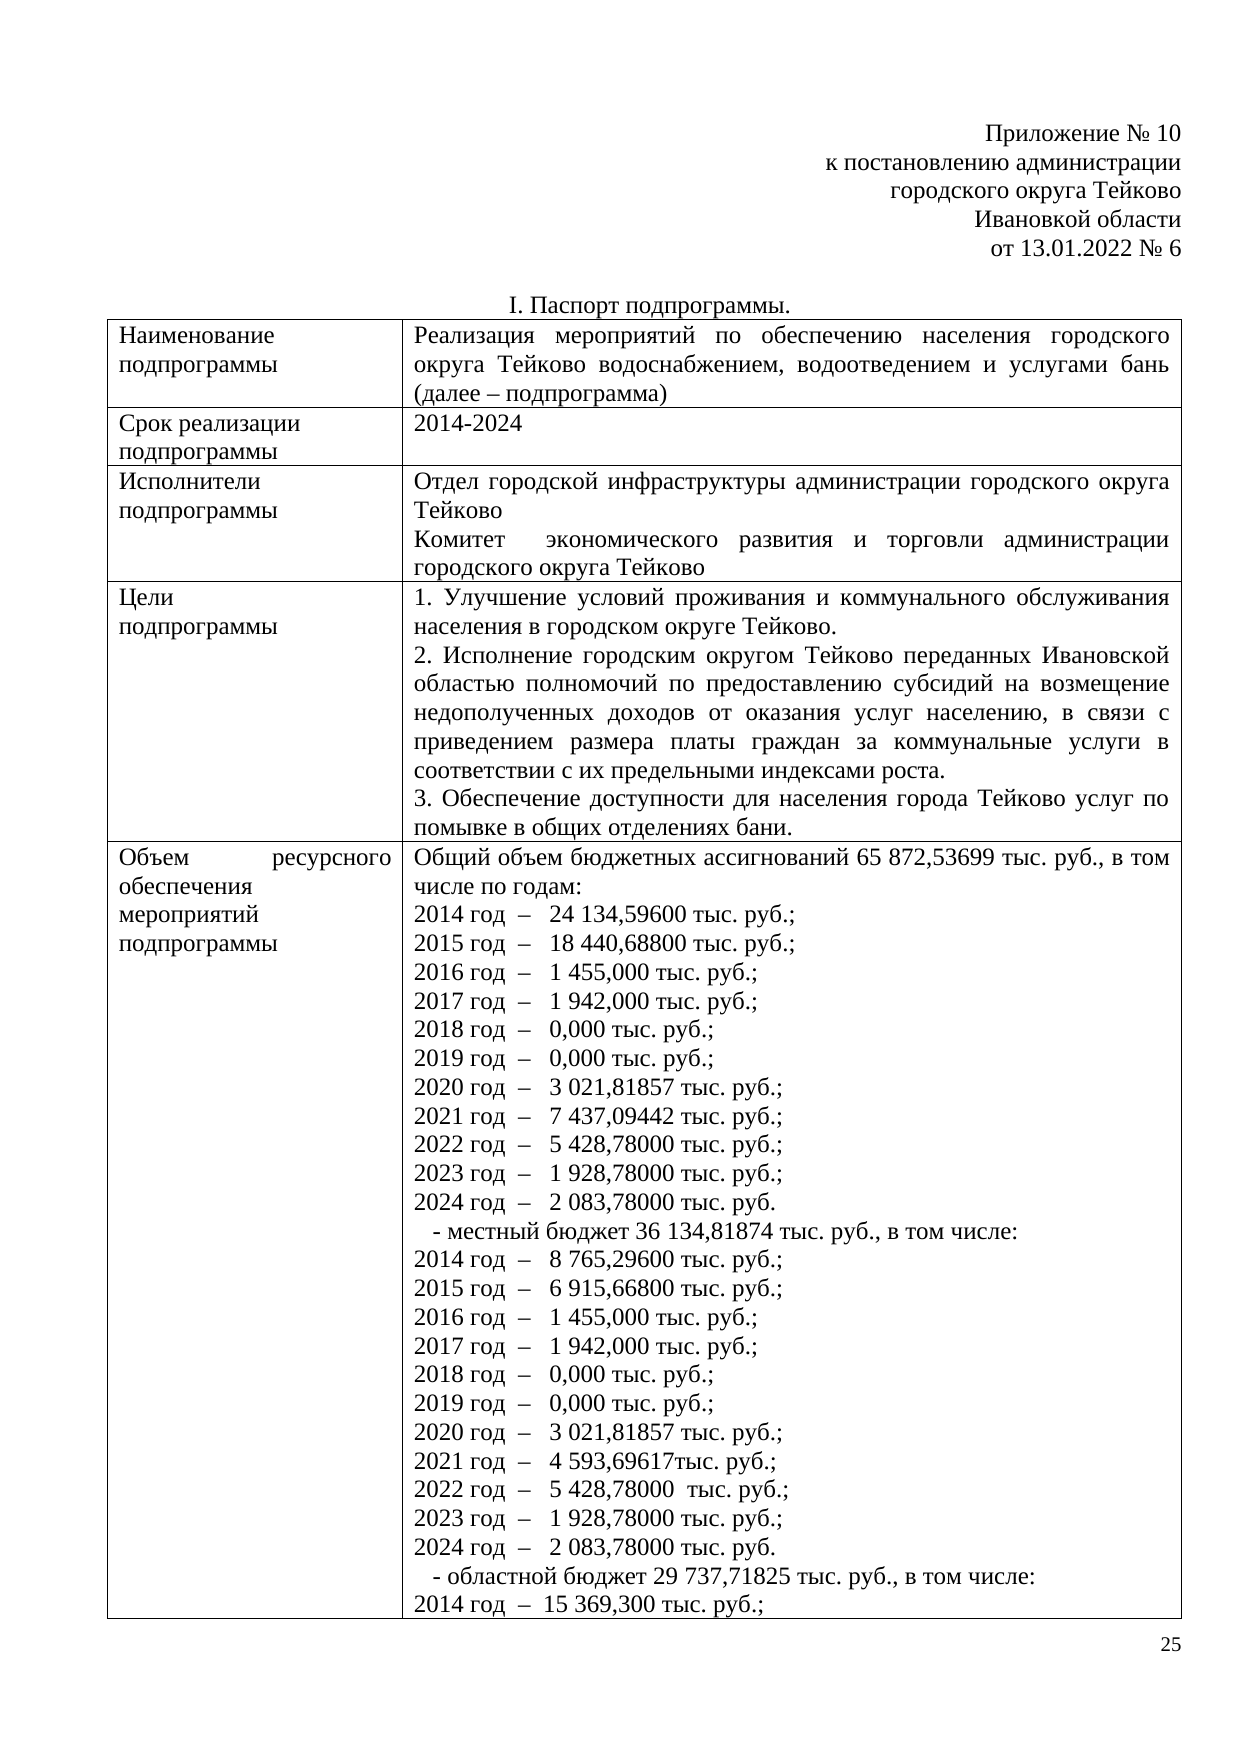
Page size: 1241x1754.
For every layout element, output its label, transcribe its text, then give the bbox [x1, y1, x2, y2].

text к постановлению администрации [118, 147, 1181, 176]
text Ивановкой области [118, 204, 1181, 233]
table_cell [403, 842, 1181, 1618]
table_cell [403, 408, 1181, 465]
text I. Паспорт подпрограммы. [118, 291, 1181, 319]
text Приложение № 10 [118, 118, 1181, 147]
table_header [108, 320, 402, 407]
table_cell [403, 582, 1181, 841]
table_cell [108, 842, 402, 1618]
text от 13.01.2022 № 6 [118, 233, 1181, 262]
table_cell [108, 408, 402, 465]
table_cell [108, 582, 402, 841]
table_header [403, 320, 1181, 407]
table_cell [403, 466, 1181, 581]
text городского округа Тейково [118, 176, 1181, 204]
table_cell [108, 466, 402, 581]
